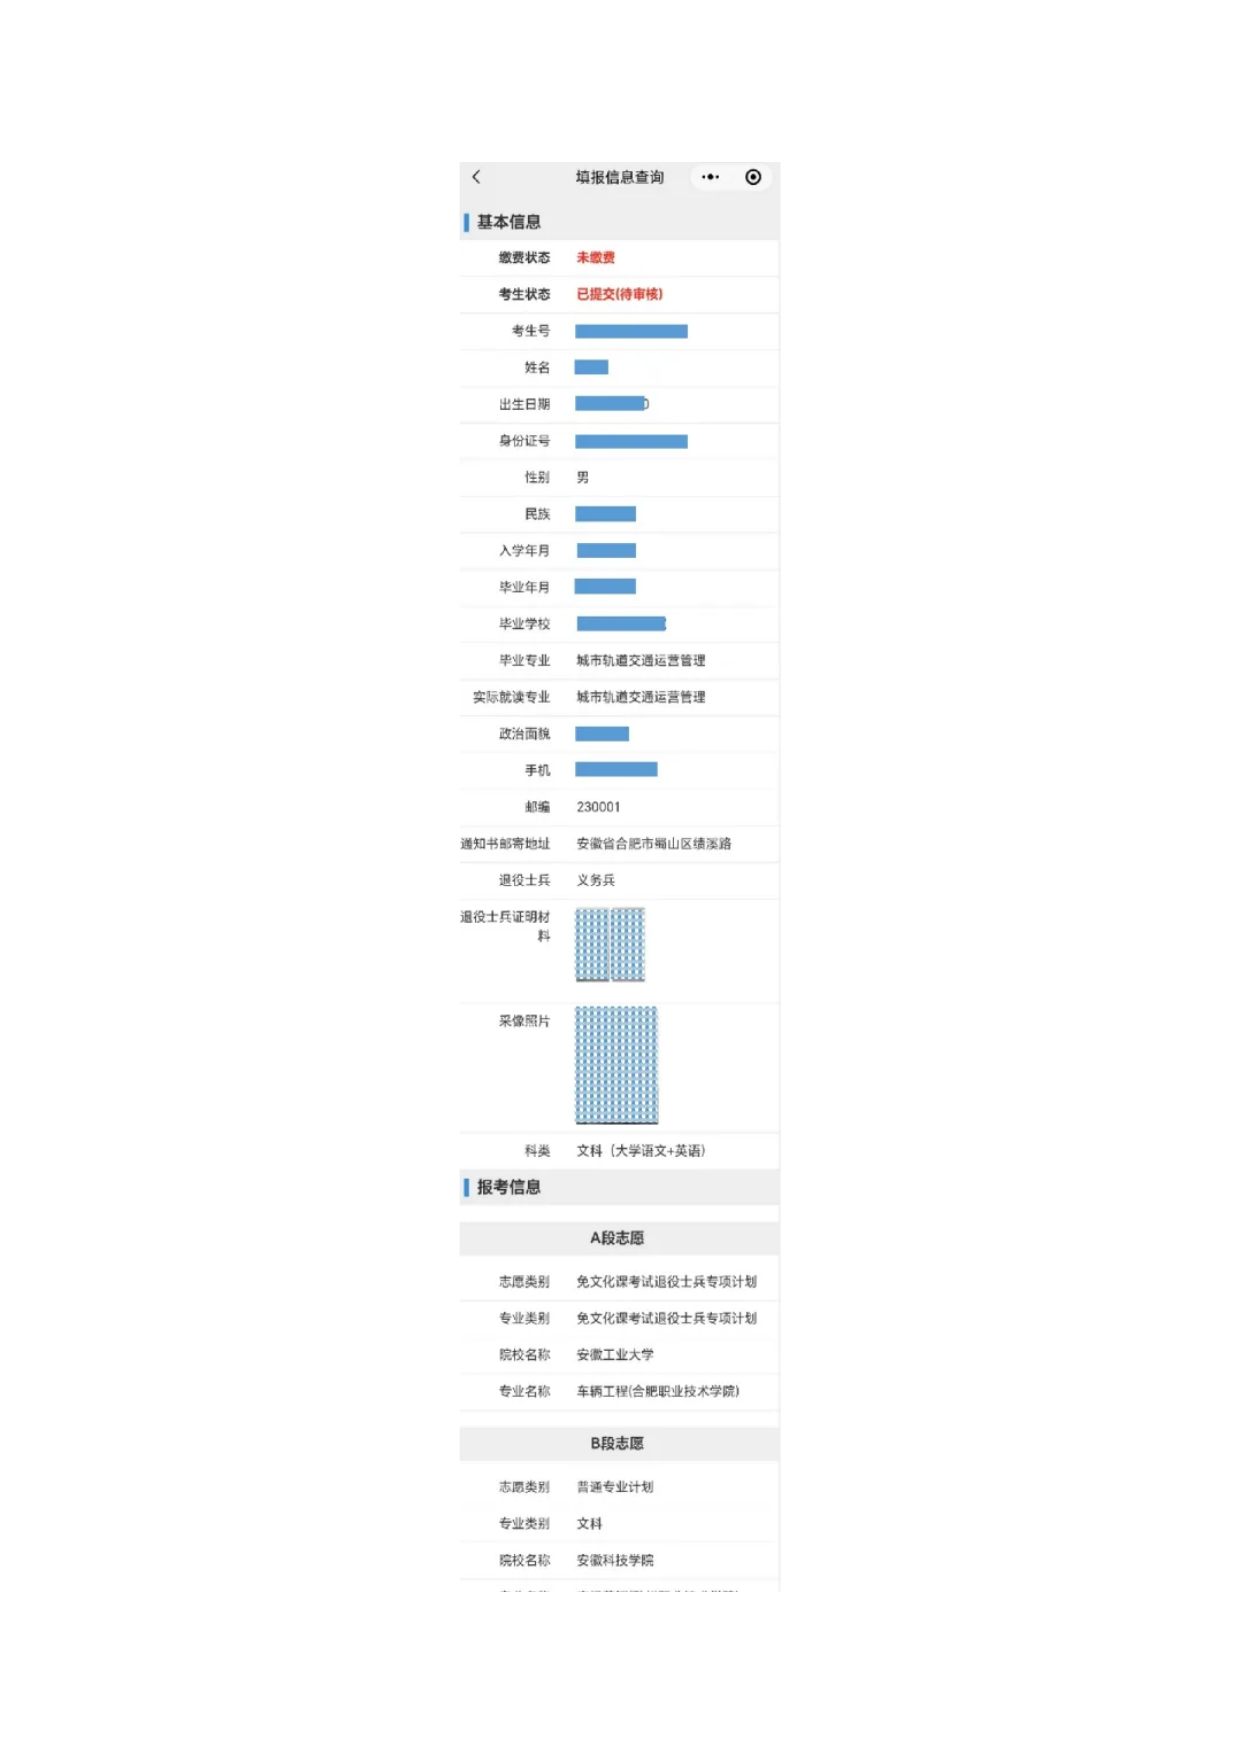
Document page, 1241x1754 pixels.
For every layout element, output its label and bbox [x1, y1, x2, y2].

picture [459, 162, 781, 1592]
